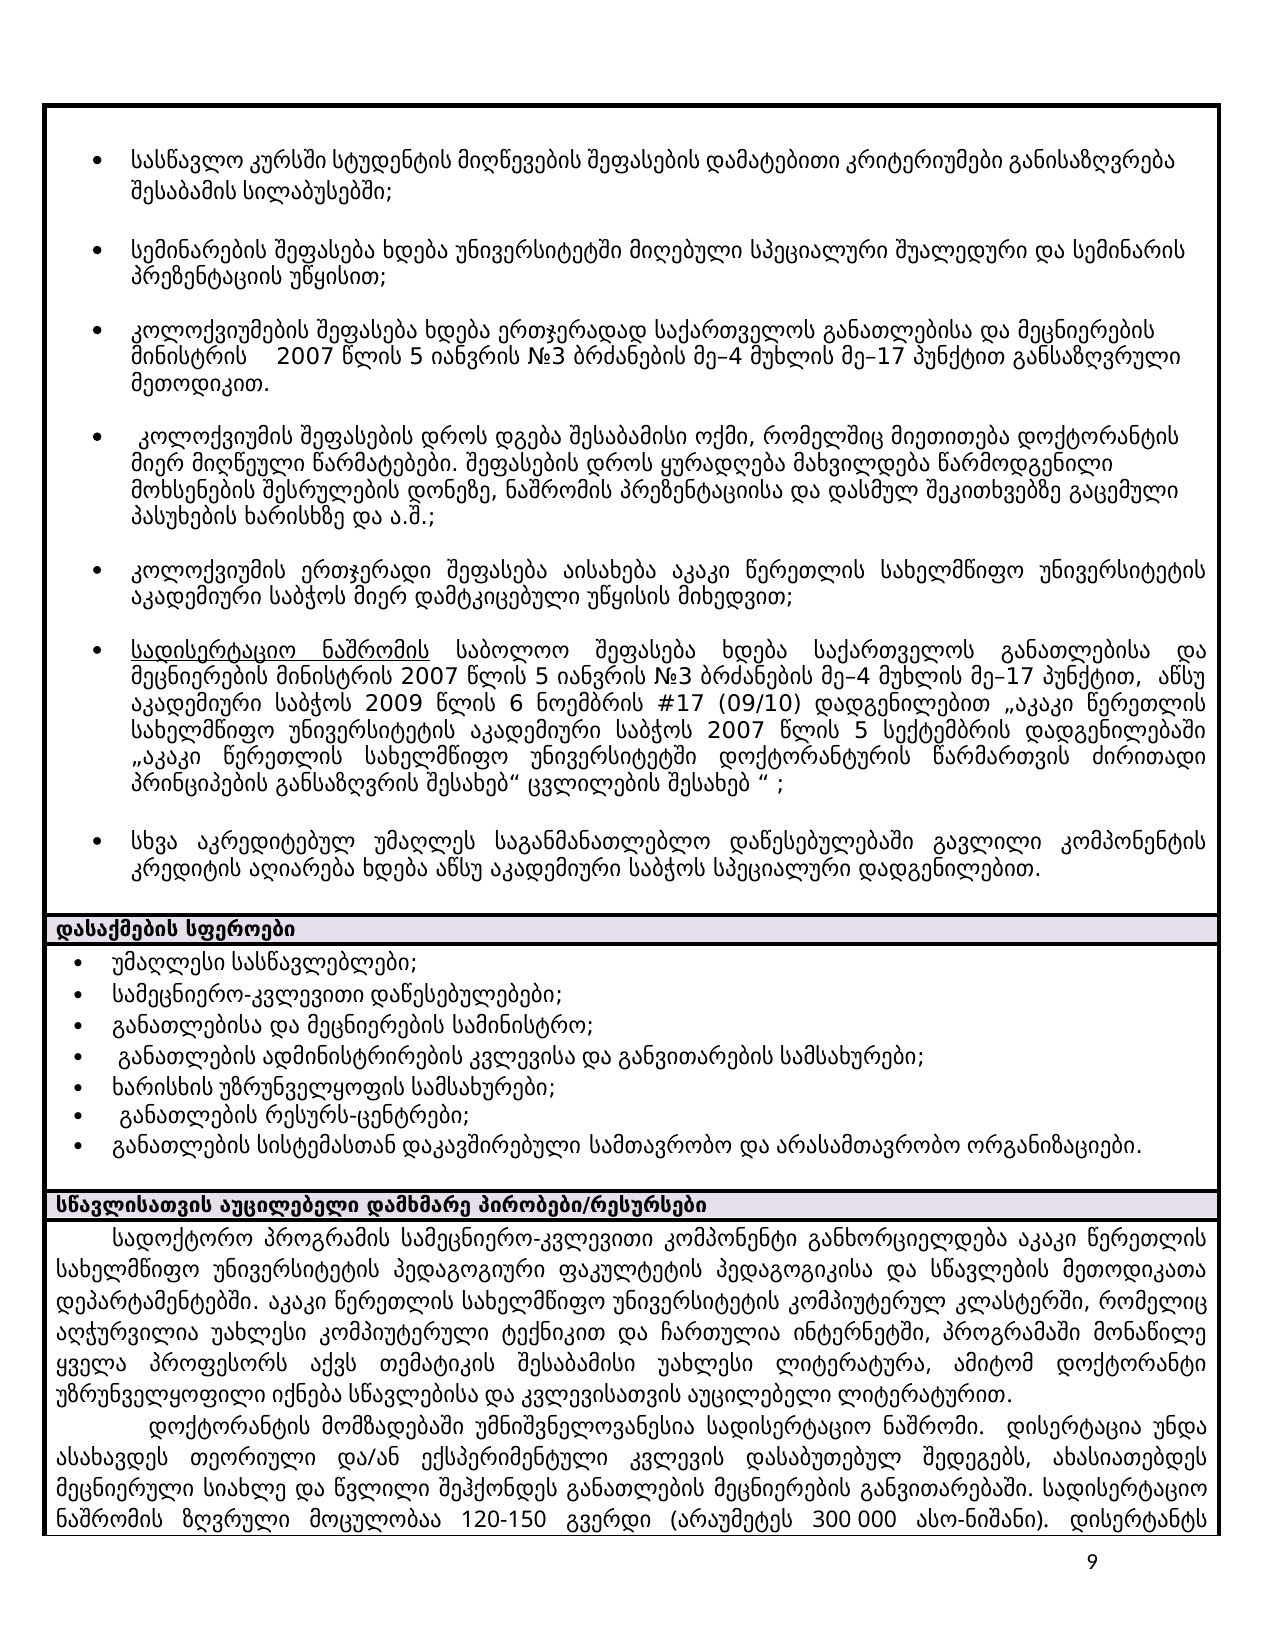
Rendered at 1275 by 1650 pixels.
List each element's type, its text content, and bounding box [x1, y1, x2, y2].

table_cell დასაქმების სფეროები [47, 917, 1217, 942]
table_cell უმაღლესი სასწავლებლები; სამეცნიერო-კვლევითი დაწესებულებები; განათლებისა და მეცნიერების სამინისტრო; განათლების ადმინისტრირების კვლევისა და განვითარების სამსახურები; ხარისხის უზრუნველყოფის სამსახურები; განათლების რესურს-ცენტრები; განათლების სისტემასთან დაკავშირებული სამთავრობო და არასამთავრობო ორგანიზაციები. [47, 946, 1217, 1188]
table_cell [47, 108, 1217, 913]
table_cell სწავლისათვის აუცილებელი დამხმარე პირობები/რესურსები [47, 1193, 1217, 1217]
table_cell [47, 1222, 1217, 1534]
